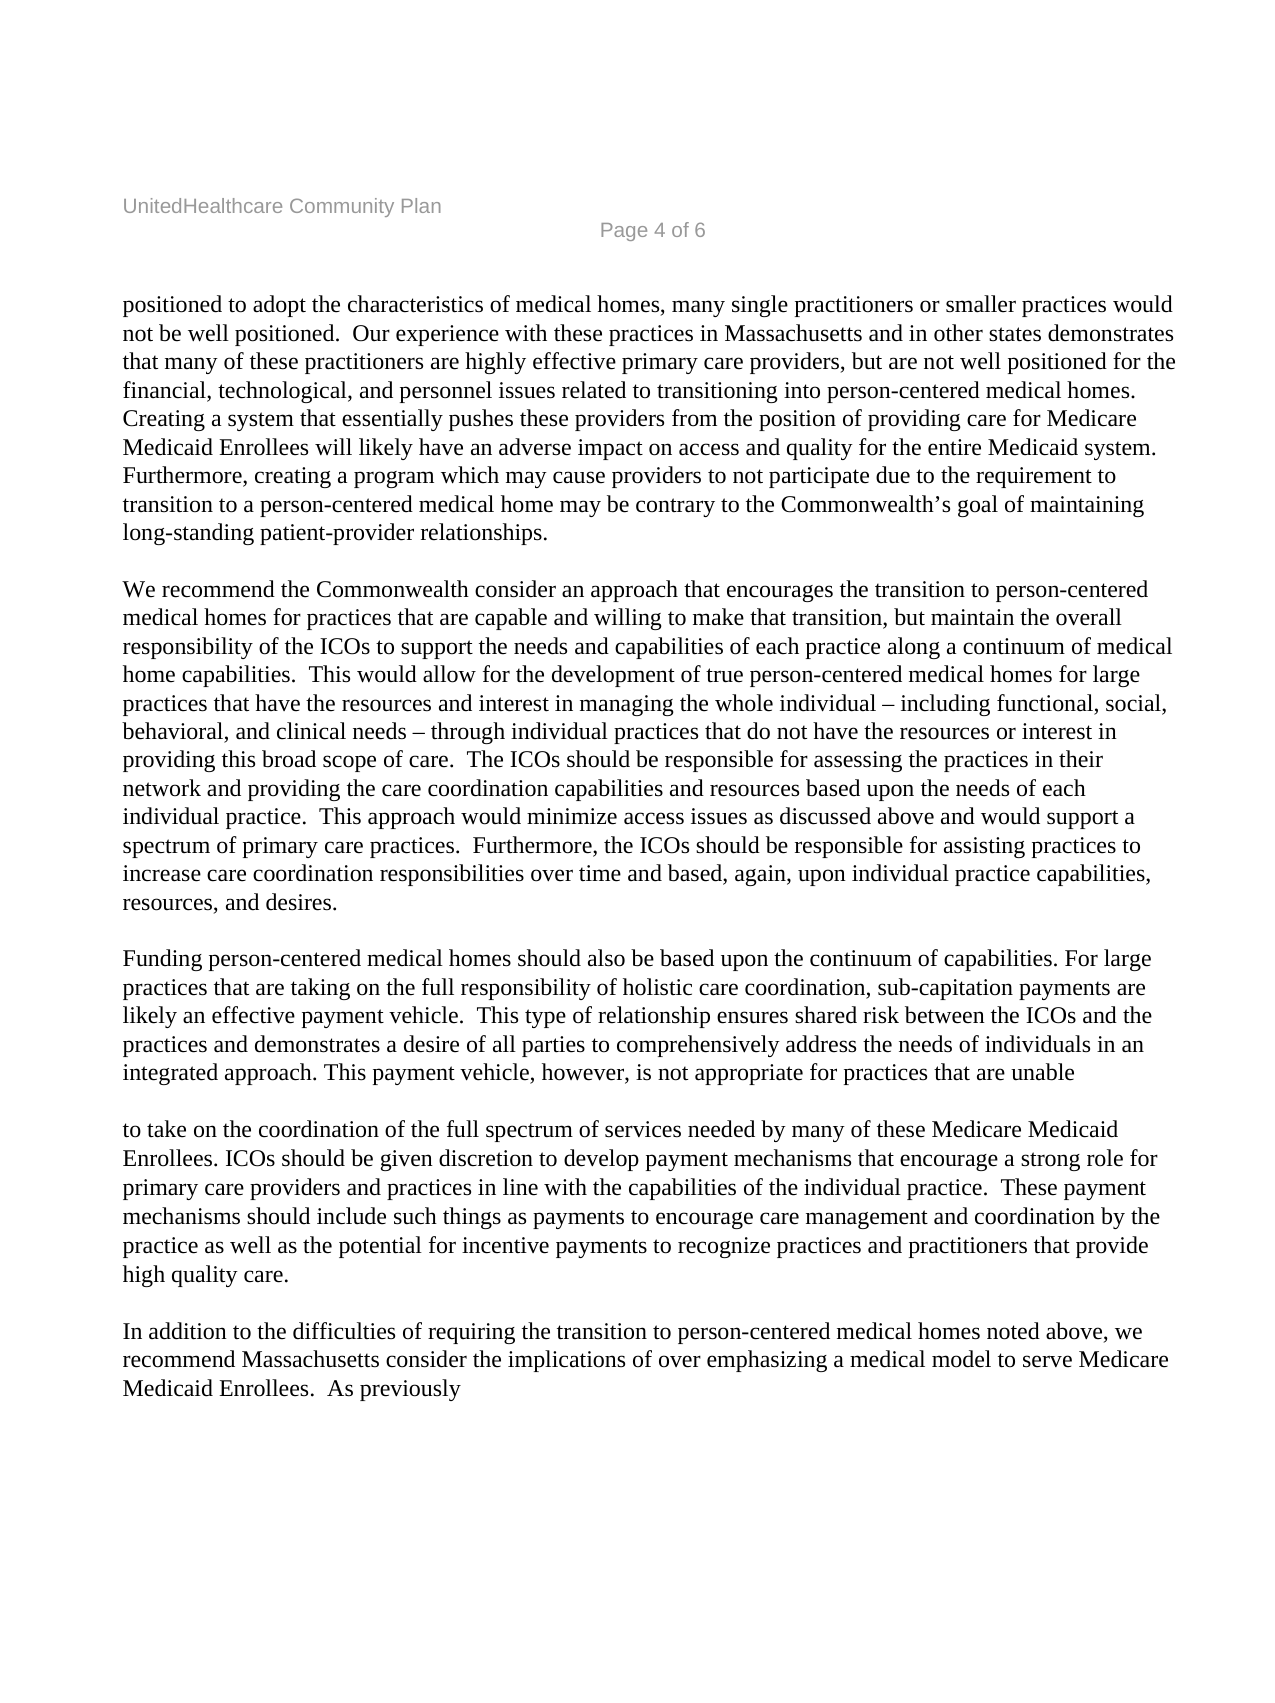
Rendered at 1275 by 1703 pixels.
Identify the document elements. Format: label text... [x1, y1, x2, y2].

text Funding person-centered medical homes should also be based upon the continuum of capabilities. For large practices that are taking on the full responsibility of holistic care coordination, sub-capitation payments are likely an effective payment vehicle. This type of relationship ensures shared risk between the ICOs and the practices and demonstrates a desire of all parties to comprehensively address the needs of individuals in an integrated approach. This payment vehicle, however, is not appropriate for practices that are unable [122, 943, 1183, 1086]
text to take on the coordination of the full spectrum of services needed by many of these Medicare Medicaid Enrollees. ICOs should be given discretion to develop payment mechanisms that encourage a strong role for primary care providers and practices in line with the capabilities of the individual practice. These payment mechanisms should include such things as payments to encourage care management and coordination by the practice as well as the potential for incentive payments to recognize practices and practitioners that provide high quality care. [122, 1114, 1164, 1288]
text UnitedHealthcare Community Plan [122, 194, 1183, 218]
text In addition to the difficulties of requiring the transition to person-centered medical homes noted above, we recommend Massachusetts consider the implications of over emphasizing a medical model to serve Medicare Medicaid Enrollees. As previously [122, 1316, 1183, 1401]
text We recommend the Commonwealth consider an approach that encourages the transition to person-centered medical homes for practices that are capable and willing to make that transition, but maintain the overall responsibility of the ICOs to support the needs and capabilities of each practice along a continuum of medical home capabilities. This would allow for the development of true person-centered medical homes for large practices that have the resources and interest in managing the whole individual – including functional, social, behavioral, and clinical needs – through individual practices that do not have the resources or interest in providing this broad scope of care. The ICOs should be responsible for assessing the practices in their network and providing the care coordination capabilities and resources based upon the needs of each individual practice. This approach would minimize access issues as discussed above and would support a spectrum of primary care practices. Furthermore, the ICOs should be responsible for assisting practices to increase care coordination responsibilities over time and based, again, upon individual practice capabilities, resources, and desires. [122, 574, 1183, 915]
text Page 4 of 6 [122, 218, 1183, 242]
text positioned to adopt the characteristics of medical homes, many single practitioners or smaller practices would not be well positioned. Our experience with these practices in Massachusetts and in other states demonstrates that many of these practitioners are highly effective primary care providers, but are not well positioned for the financial, technological, and personnel issues related to transitioning into person-centered medical homes. Creating a system that essentially pushes these providers from the position of providing care for Medicare Medicaid Enrollees will likely have an adverse impact on access and quality for the entire Medicaid system. Furthermore, creating a program which may cause providers to not participate due to the requirement to transition to a person-centered medical home may be contrary to the Commonwealth’s goal of maintaining long-standing patient-provider relationships. [122, 290, 1183, 546]
